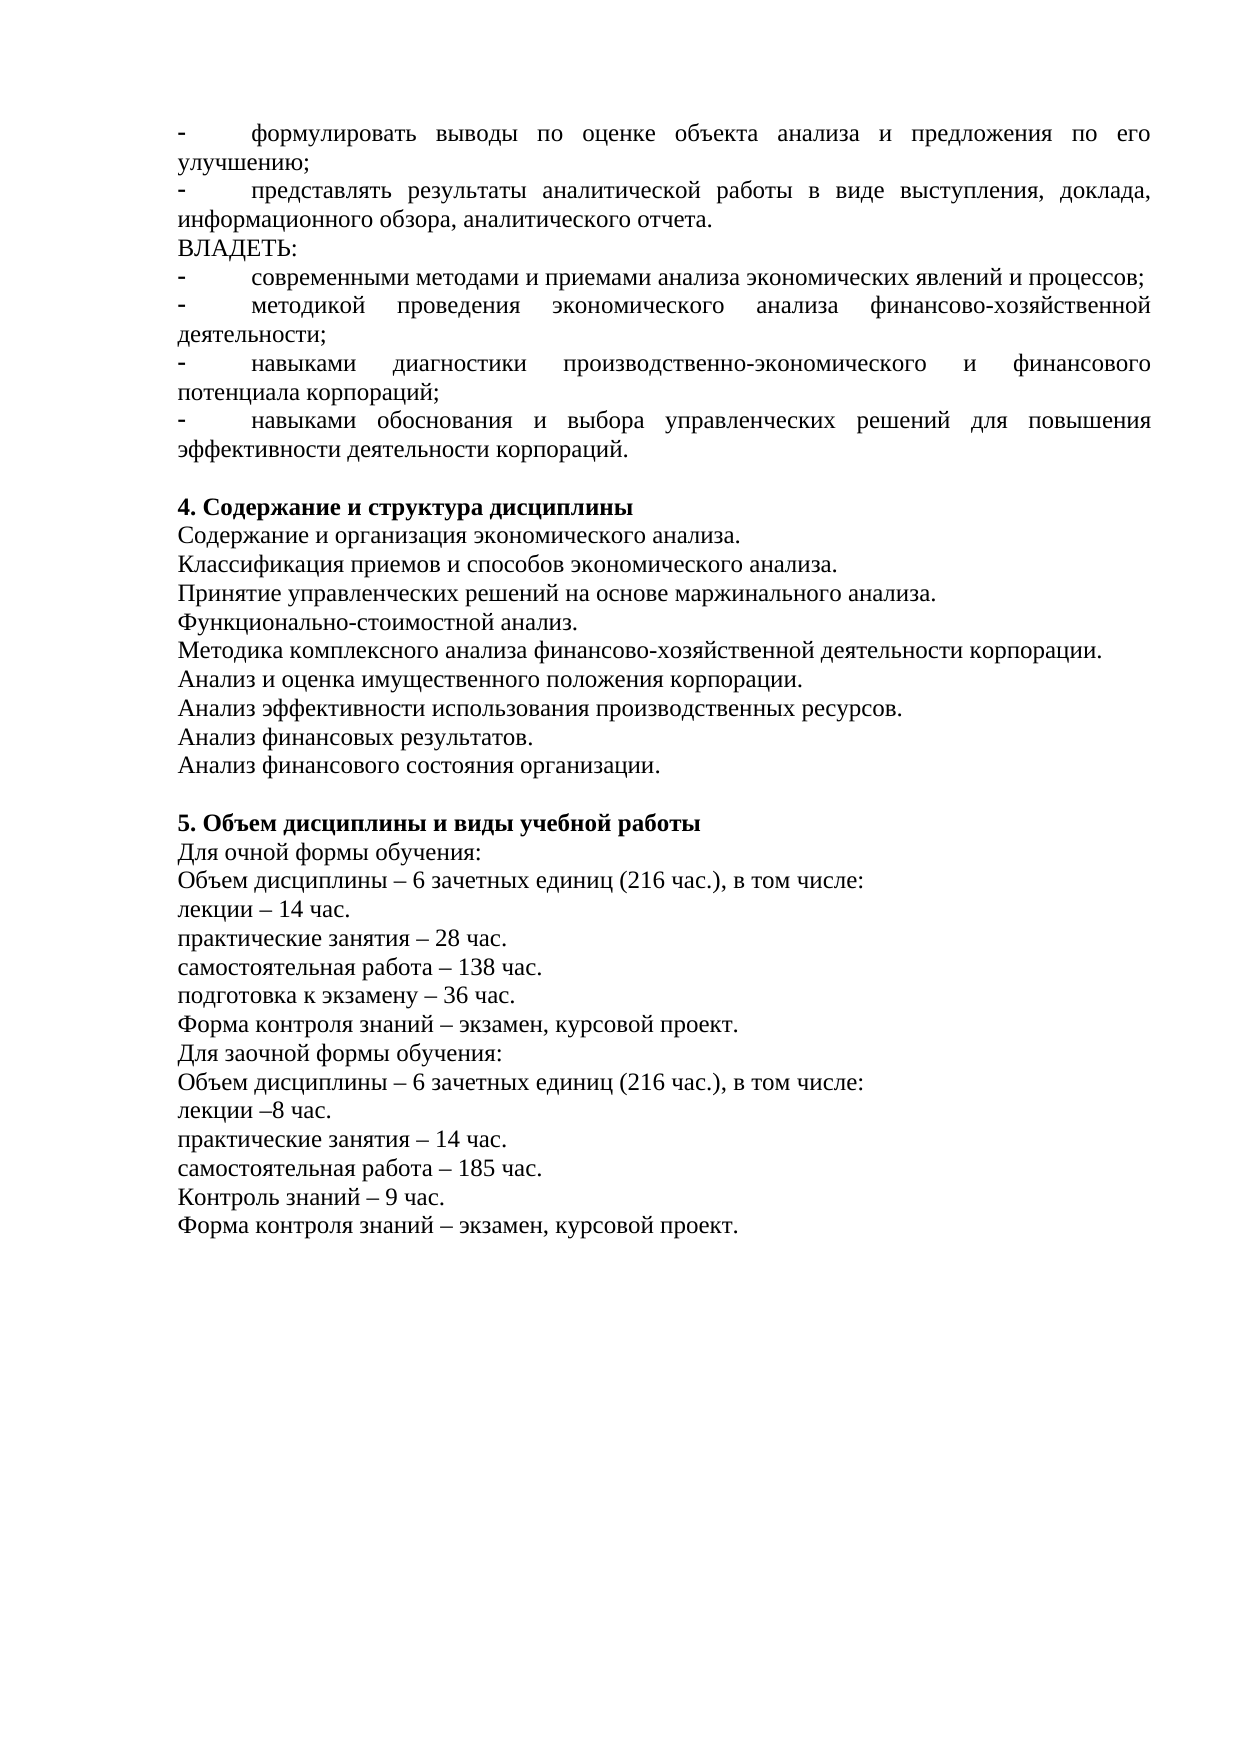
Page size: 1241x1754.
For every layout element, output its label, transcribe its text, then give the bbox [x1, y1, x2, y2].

text Для заочной формы обучения: [177, 1038, 1152, 1067]
text подготовка к экзамену – 36 час. [177, 981, 1152, 1009]
text Функционально-стоимостной анализ. [177, 607, 1152, 636]
text Содержание и организация экономического анализа. [177, 521, 1152, 549]
text практические занятия – 14 час. [177, 1124, 1152, 1153]
text практические занятия – 28 час. [177, 923, 1152, 952]
text лекции –8 час. [177, 1096, 1152, 1124]
text Объем дисциплины – 6 зачетных единиц (216 час.), в том числе: [177, 866, 1152, 894]
text Форма контроля знаний – экзамен, курсовой проект. [177, 1009, 1152, 1038]
text Для очной формы обучения: [177, 837, 1152, 866]
list современными методами и приемами анализа экономических явлений и процессов; [177, 262, 1152, 291]
text Контроль знаний – 9 час. [177, 1182, 1152, 1211]
text Анализ и оценка имущественного положения корпорации. [177, 664, 1152, 693]
text ВЛАДЕТЬ: [177, 233, 1152, 262]
list методикой проведения экономического анализа финансово-хозяйственной деятельности; [177, 291, 1152, 348]
text Методика комплексного анализа финансово-хозяйственной деятельности корпорации. [177, 636, 1152, 664]
text 4. Содержание и структура дисциплины [177, 492, 1152, 521]
text Принятие управленческих решений на основе маржинального анализа. [177, 578, 1152, 607]
text самостоятельная работа – 185 час. [177, 1153, 1152, 1182]
text самостоятельная работа – 138 час. [177, 952, 1152, 981]
list формулировать выводы по оценке объекта анализа и предложения по его улучшению; [177, 118, 1152, 176]
text Анализ эффективности использования производственных ресурсов. [177, 693, 1152, 722]
text Анализ финансового состояния организации. [177, 751, 1152, 779]
text Классификация приемов и способов экономического анализа. [177, 549, 1152, 578]
text Анализ финансовых результатов. [177, 722, 1152, 751]
text 5. Объем дисциплины и виды учебной работы [177, 808, 1152, 837]
list навыками обоснования и выбора управленческих решений для повышения эффективности деятельности корпораций. [177, 406, 1152, 463]
text лекции – 14 час. [177, 894, 1152, 923]
text Форма контроля знаний – экзамен, курсовой проект. [177, 1211, 1152, 1239]
list навыками диагностики производственно-экономического и финансового потенциала корпораций; [177, 348, 1152, 406]
list представлять результаты аналитической работы в виде выступления, доклада, информационного обзора, аналитического отчета. [177, 176, 1152, 233]
text Объем дисциплины – 6 зачетных единиц (216 час.), в том числе: [177, 1067, 1152, 1096]
